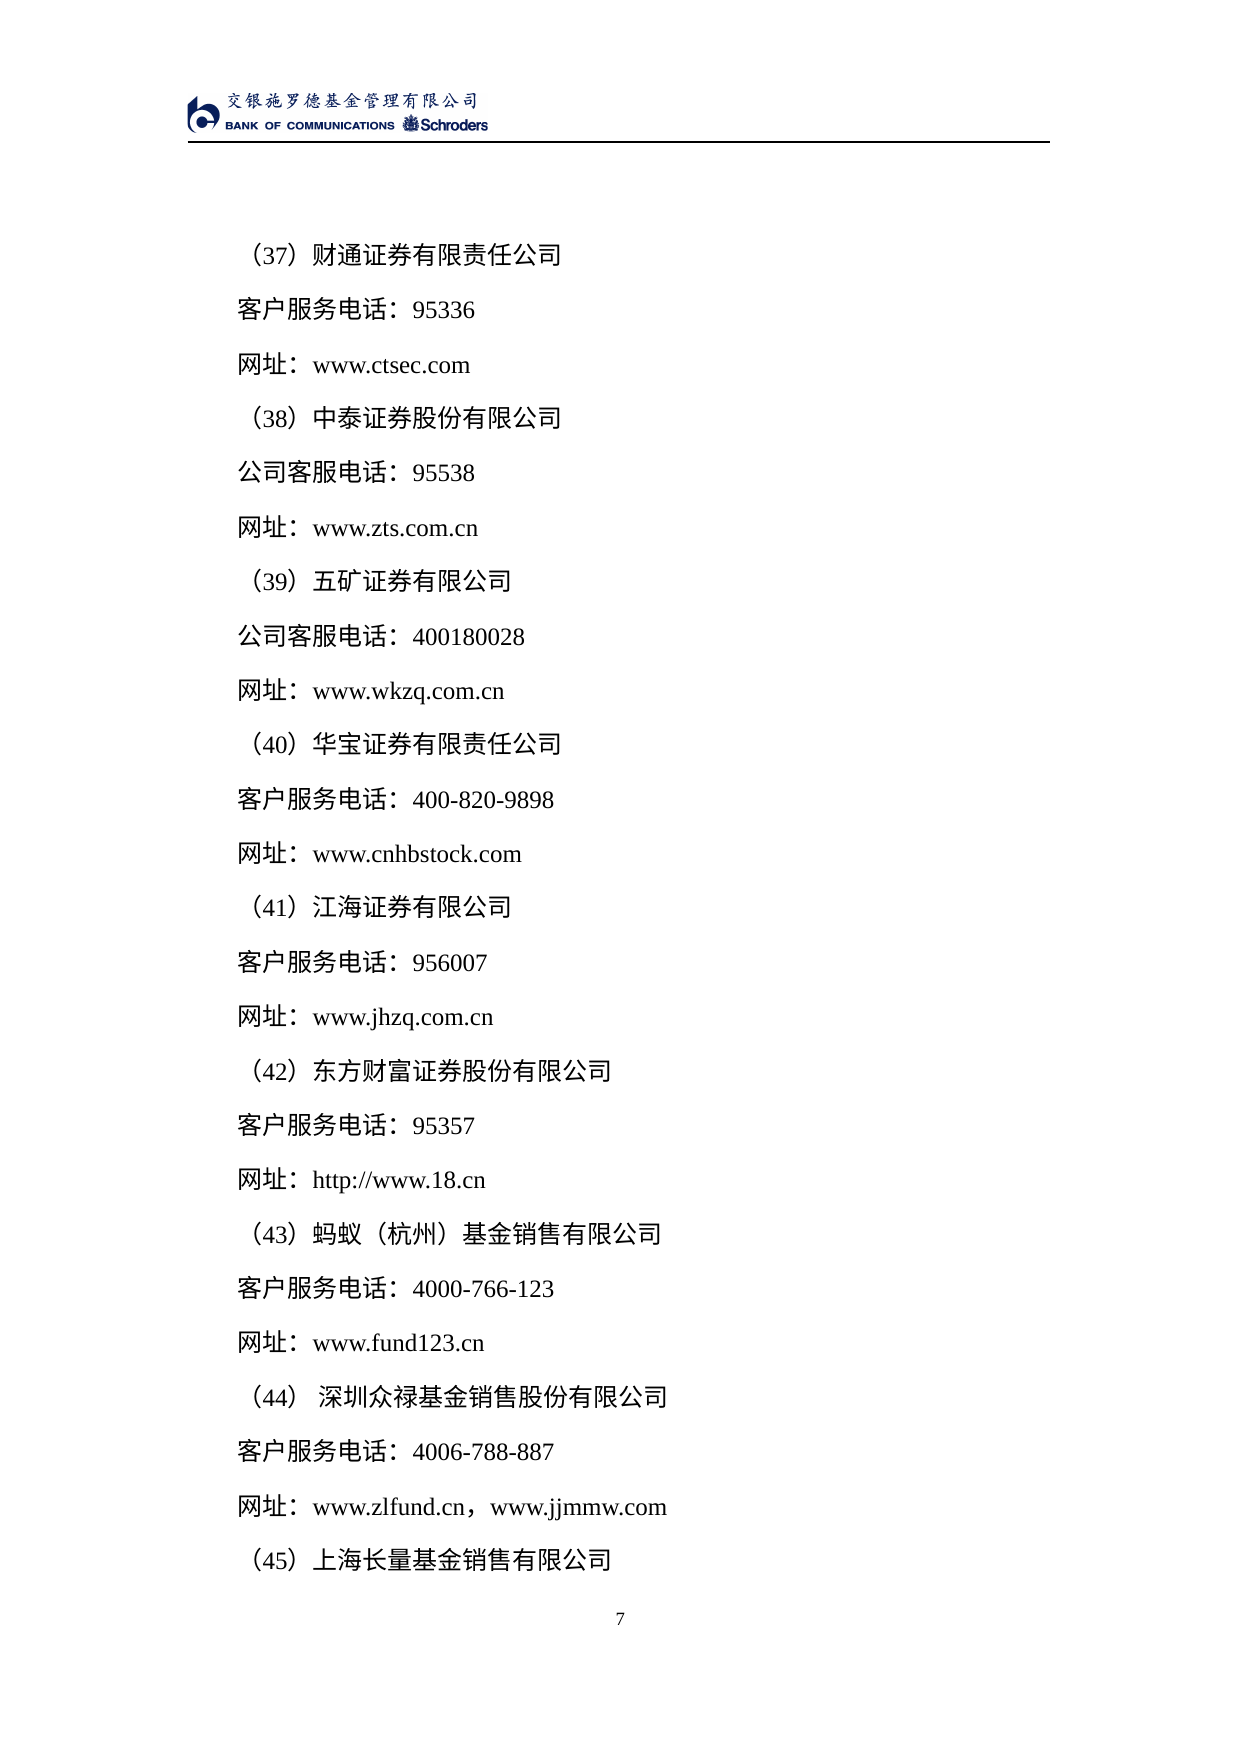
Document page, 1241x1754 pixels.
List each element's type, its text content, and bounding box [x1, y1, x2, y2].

text （39）五矿证券有限公司 [187, 562, 1053, 598]
text 客户服务电话：400-820-9898 [187, 779, 1053, 815]
text （43）蚂蚁（杭州）基金销售有限公司 [187, 1214, 1053, 1250]
text 网址：www.jhzq.com.cn [187, 997, 1053, 1033]
text 客户服务电话：4006-788-887 [187, 1432, 1053, 1468]
text 客户服务电话：4000-766-123 [187, 1268, 1053, 1305]
text 网址：www.ctsec.com [187, 344, 1053, 380]
text 网址：http://www.18.cn [187, 1160, 1053, 1196]
text 网址：www.fund123.cn [187, 1323, 1053, 1359]
text （37）财通证券有限责任公司 [187, 235, 1053, 272]
text 网址：www.zts.com.cn [187, 507, 1053, 543]
text 客户服务电话：956007 [187, 942, 1053, 978]
text （44） 深圳众禄基金销售股份有限公司 [187, 1377, 1053, 1413]
text （40）华宝证券有限责任公司 [187, 725, 1053, 761]
text 网址：www.wkzq.com.cn [187, 670, 1053, 707]
text 网址：www.cnhbstock.com [187, 833, 1053, 870]
text （41）江海证券有限公司 [187, 888, 1053, 924]
text （42）东方财富证券股份有限公司 [187, 1051, 1053, 1087]
text 网址：www.zlfund.cn，www.jjmmw.com [187, 1486, 1053, 1522]
text （45）上海长量基金销售有限公司 [187, 1540, 1053, 1577]
text （38）中泰证券股份有限公司 [187, 398, 1053, 435]
text 公司客服电话：400180028 [187, 616, 1053, 652]
text 客户服务电话：95336 [187, 290, 1053, 326]
picture [187, 93, 488, 133]
text 客户服务电话：95357 [187, 1105, 1053, 1142]
text 公司客服电话：95538 [187, 453, 1053, 489]
